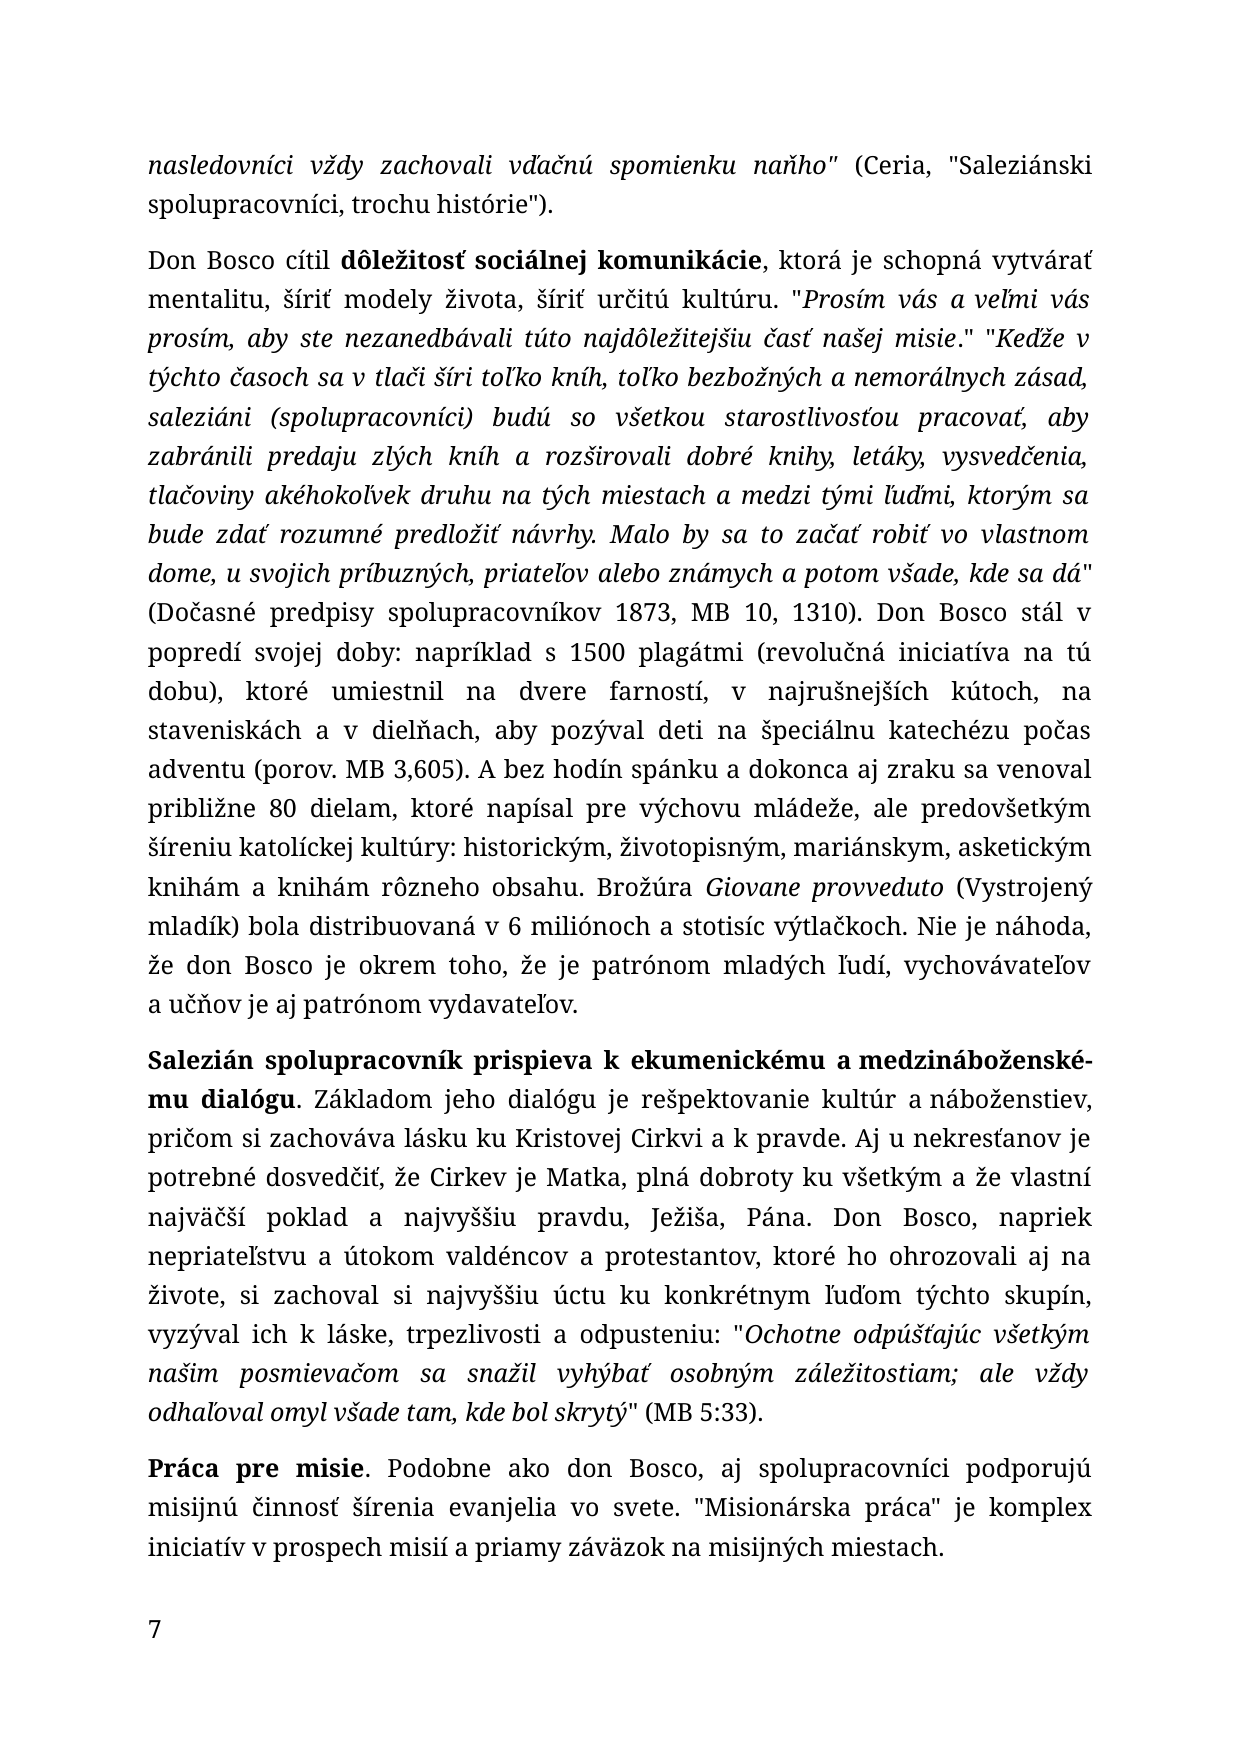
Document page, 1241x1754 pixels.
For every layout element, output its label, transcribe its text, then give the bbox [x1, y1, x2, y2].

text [148, 148, 1093, 221]
text Don Bosco cítil dôležitosť sociálnej komunikácie, ktorá je schopná vytvárať mentalitu, šíriť modely života, šíriť určitú kultúru. "Prosím vás a veľmi vás prosím, aby ste nezanedbávali túto najdôležitejšiu časť našej misie." "Keďže v týchto časoch sa v tlači šíri toľko kníh, toľko bezbožných a nemorálnych zásad, saleziáni (spolupracovníci) budú so všetkou starostlivosťou pracovať, aby zabránili predaju zlých kníh a rozširovali dobré knihy, letáky, vysvedčenia, tlačoviny akéhokoľvek druhu na tých miestach a medzi tými ľuďmi, ktorým sa bude zdať rozumné predložiť návrhy. Malo by sa to začať robiť vo vlastnom dome, u svojich príbuzných, priateľov alebo známych a potom všade, kde sa dá" (Dočasné predpisy spolupracovníkov 1873, MB 10, 1310). Don Bosco stál v popredí svojej doby: napríklad s 1500 plagátmi (revolučná iniciatíva na tú dobu), ktoré umiestnil na dvere farností, v najrušnejších kútoch, na staveniskách a v dielňach, aby pozýval deti na špeciálnu katechézu počas adventu (porov. MB 3,605). A bez hodín spánku a dokonca aj zraku sa venoval približne 80 dielam, ktoré napísal pre výchovu mládeže, ale predovšetkým šíreniu katolíckej kultúry: historickým, životopisným, mariánskym, asketickým knihám a knihám rôzneho obsahu. Brožúra Giovane provveduto (Vystrojený mladík) bola distribuovaná v 6 miliónoch a stotisíc výtlačkoch. Nie je náhoda, že don Bosco je okrem toho, že je patrónom mladých ľudí, vychovávateľov a učňov je aj patrónom vydavateľov. [148, 243, 1093, 1021]
text Práca pre misie. Podobne ako don Bosco, aj spolupracovníci podporujú misijnú činnosť šírenia evanjelia vo svete. "Misionárska práca" je komplex iniciatív v prospech misií a priamy záväzok na misijných miestach. [148, 1451, 1093, 1563]
text Salezián spolupracovník prispieva k ekumenickému a medzináboženské-mu dialógu. Základom jeho dialógu je rešpektovanie kultúr a náboženstiev, pričom si zachováva lásku ku Kristovej Cirkvi a k pravde. Aj u nekresťanov je potrebné dosvedčiť, že Cirkev je Matka, plná dobroty ku všetkým a že vlastní najväčší poklad a najvyššiu pravdu, Ježiša, Pána. Don Bosco, napriek nepriateľstvu a útokom valdéncov a protestantov, ktoré ho ohrozovali aj na živote, si zachoval si najvyššiu úctu ku konkrétnym ľuďom týchto skupín, vyzýval ich k láske, trpezlivosti a odpusteniu: "Ochotne odpúšťajúc všetkým našim posmievačom sa snažil vyhýbať osobným záležitostiam; ale vždy odhaľoval omyl všade tam, kde bol skrytý" (MB 5:33). [148, 1043, 1093, 1429]
